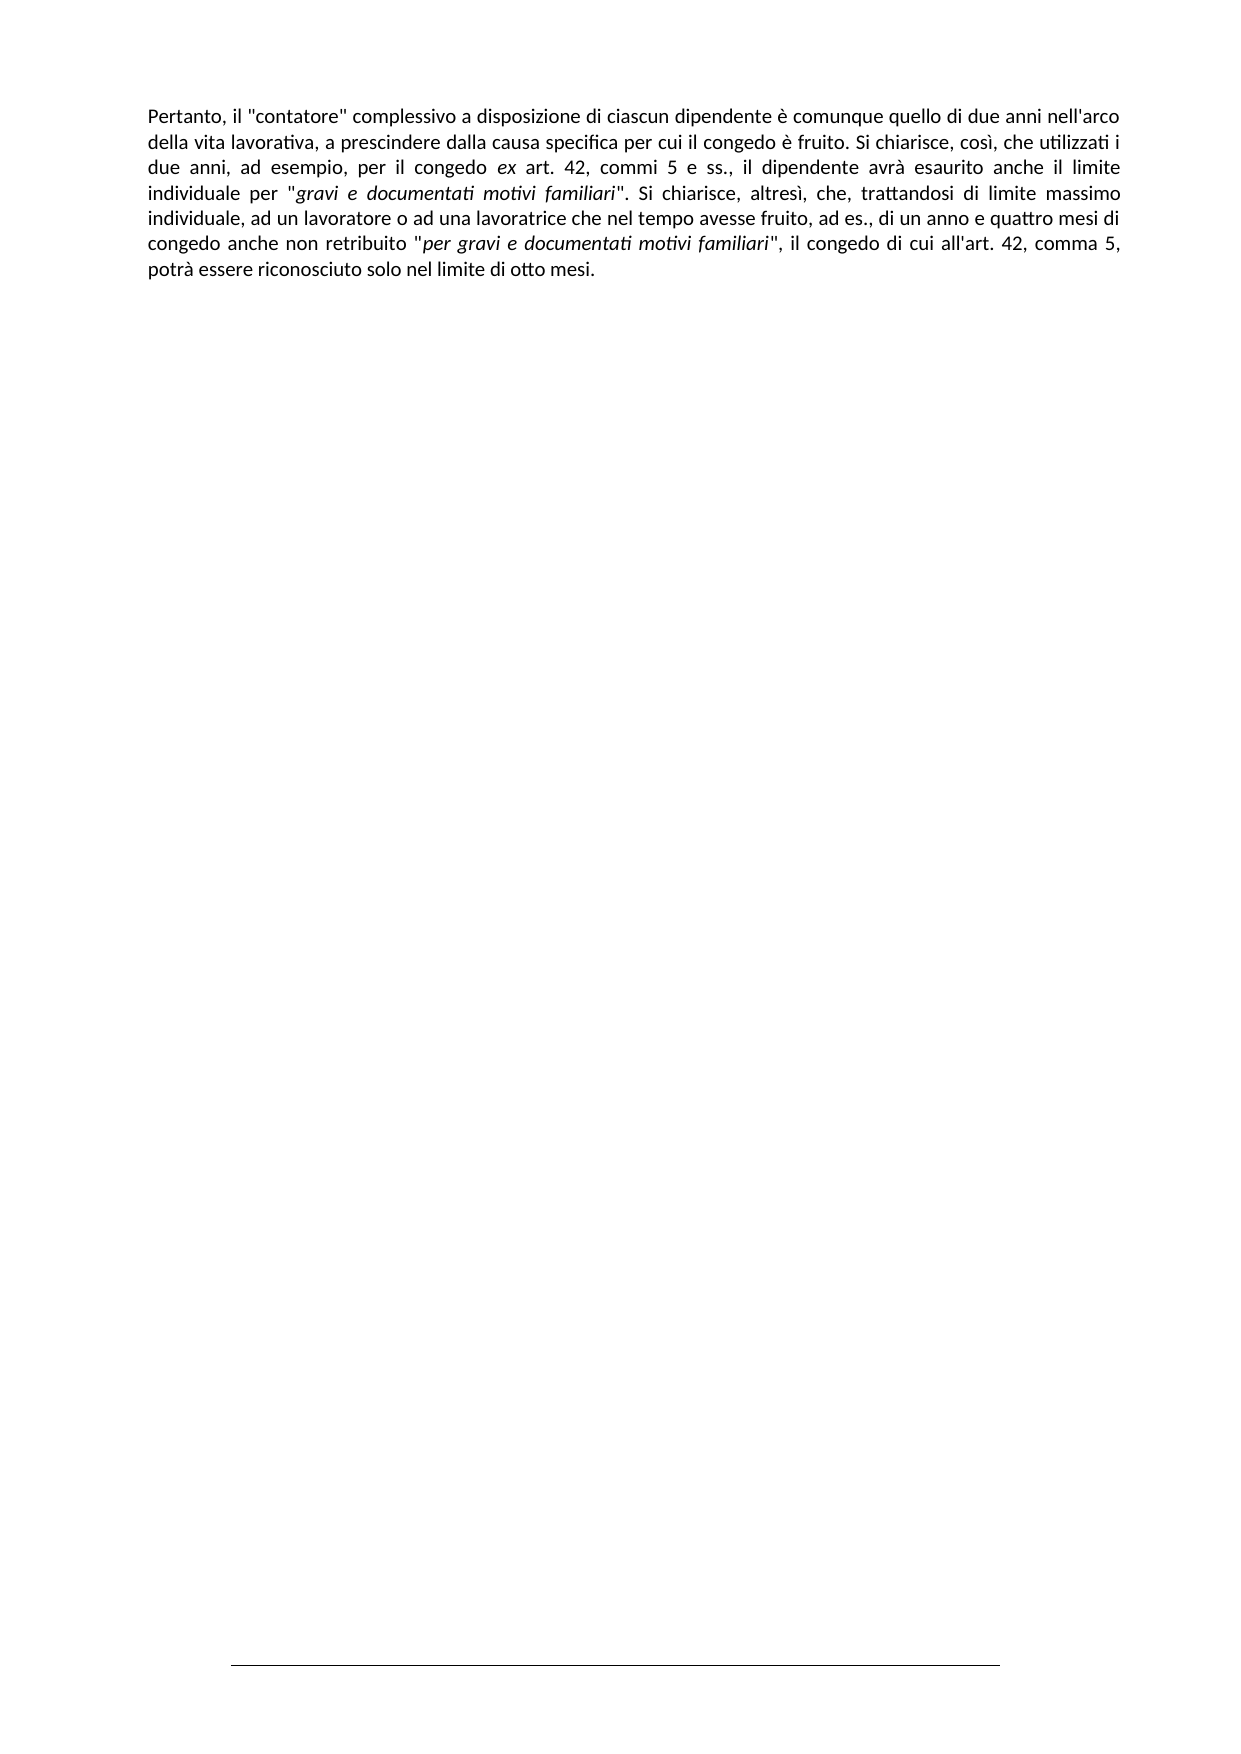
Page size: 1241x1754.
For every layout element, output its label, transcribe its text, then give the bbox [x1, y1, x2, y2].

text Pertanto, il "contatore" complessivo a disposizione di ciascun dipendente è comunque quello di due anni nell'arco della vita lavorativa, a prescindere dalla causa specifica per cui il congedo è fruito. Si chiarisce, così, che utilizzati i due anni, ad esempio, per il congedo ex art. 42, commi 5 e ss., il dipendente avrà esaurito anche il limite individuale per "gravi e documentati motivi familiari". Si chiarisce, altresì, che, trattandosi di limite massimo individuale, ad un lavoratore o ad una lavoratrice che nel tempo avesse fruito, ad es., di un anno e quattro mesi di congedo anche non retribuito "per gravi e documentati motivi familiari", il congedo di cui all'art. 42, comma 5, potrà essere riconosciuto solo nel limite di otto mesi. [148, 103, 1122, 281]
